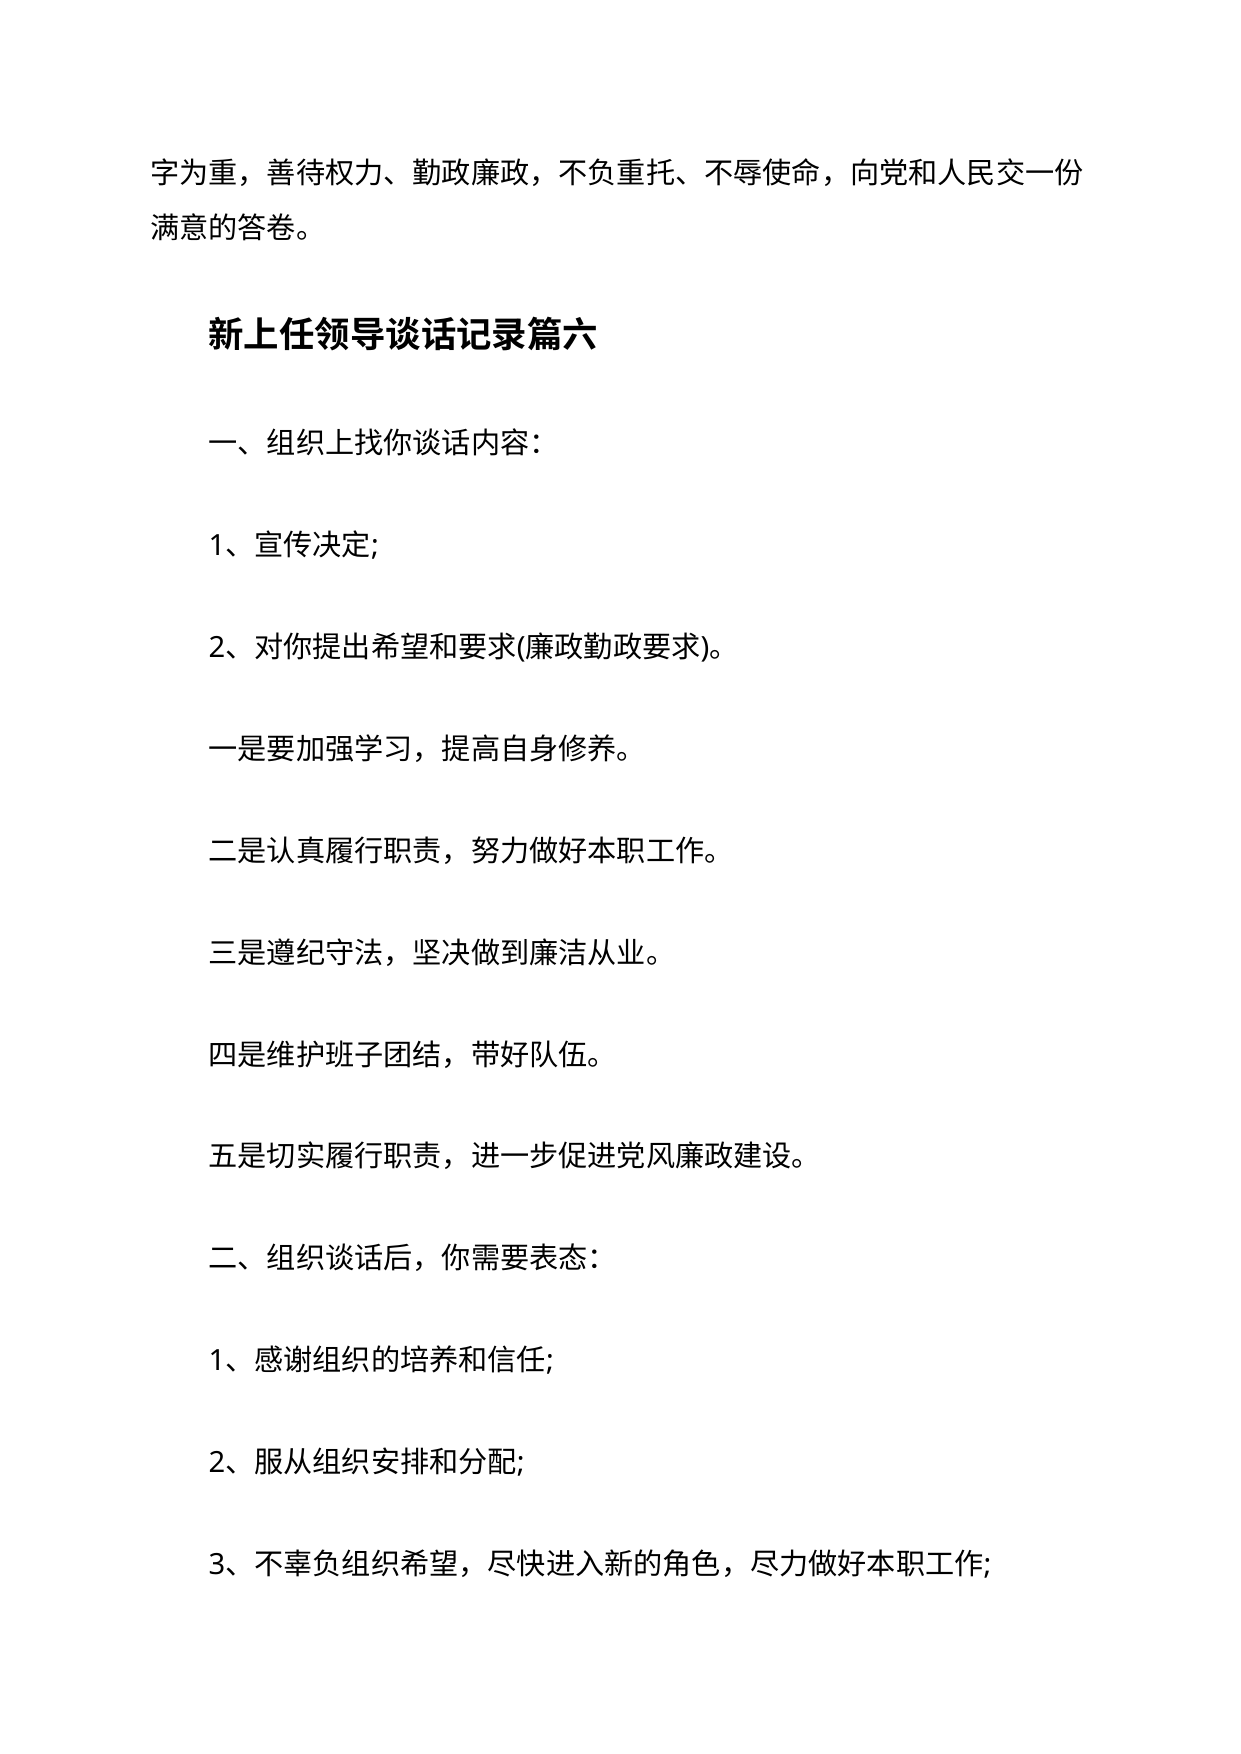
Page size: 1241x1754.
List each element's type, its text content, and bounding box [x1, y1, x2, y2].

text 一、组织上找你谈话内容： [150, 420, 1090, 462]
text 2、对你提出希望和要求(廉政勤政要求)。 [150, 624, 1090, 666]
text 四是维护班子团结，带好队伍。 [150, 1031, 1090, 1073]
text 五是切实履行职责，进一步促进党风廉政建设。 [150, 1133, 1090, 1175]
text 1、宣传决定; [150, 522, 1090, 564]
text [150, 150, 1090, 247]
text 二、组织谈话后，你需要表态： [150, 1235, 1090, 1277]
text 二是认真履行职责，努力做好本职工作。 [150, 828, 1090, 870]
text 1、感谢组织的培养和信任; [150, 1336, 1090, 1379]
text 2、服从组织安排和分配; [150, 1438, 1090, 1481]
text 3、不辜负组织希望，尽快进入新的角色，尽力做好本职工作; [150, 1540, 1090, 1583]
text 三是遵纪守法，坚决做到廉洁从业。 [150, 929, 1090, 972]
text 一是要加强学习，提高自身修养。 [150, 726, 1090, 768]
text 新上任领导谈话记录篇六 [150, 307, 1090, 358]
